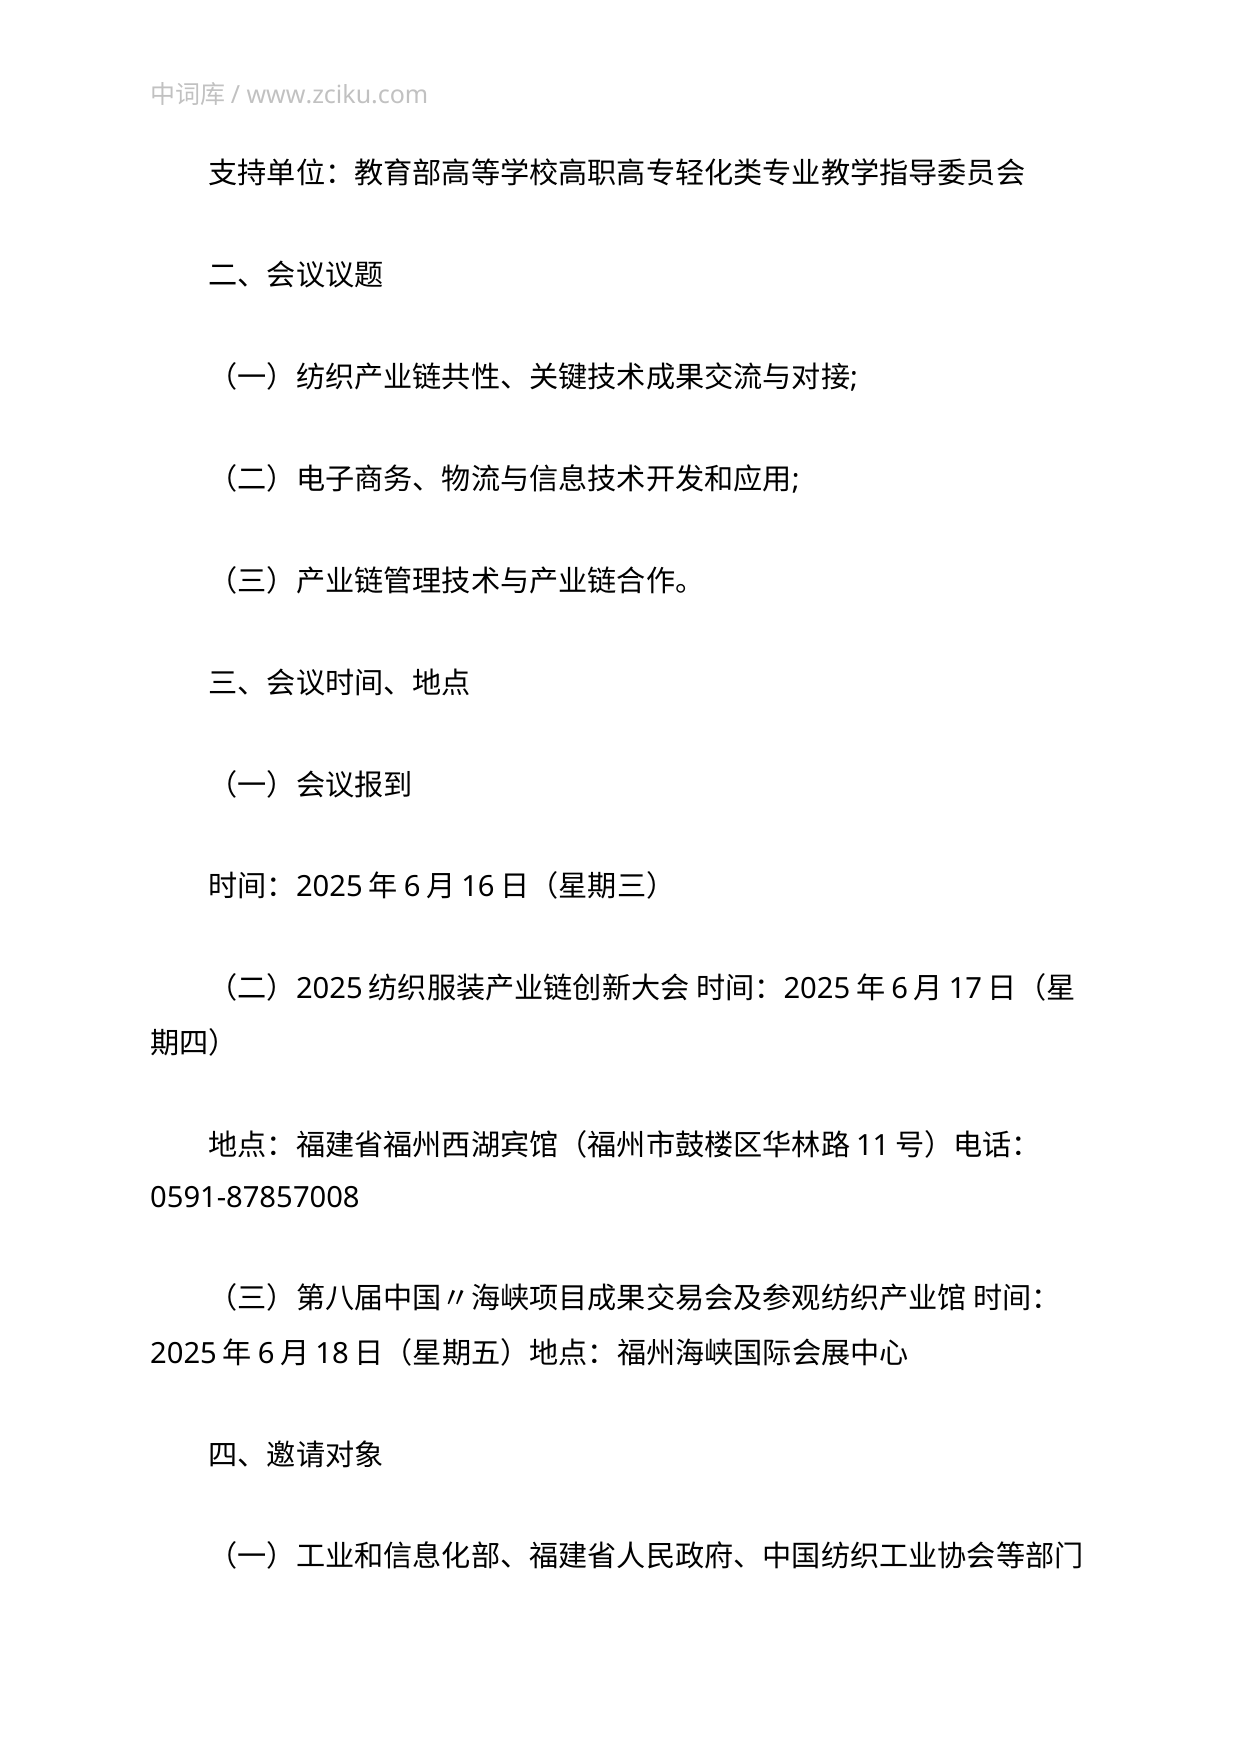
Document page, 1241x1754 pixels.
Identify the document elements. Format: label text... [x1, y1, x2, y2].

text （二）电子商务、物流与信息技术开发和应用; [150, 456, 1090, 498]
text 二、会议议题 [150, 252, 1090, 294]
text 时间：2025年6月16日（星期三） [150, 863, 1090, 905]
text 支持单位：教育部高等学校高职高专轻化类专业教学指导委员会 [150, 150, 1090, 192]
text （三）第八届中国〃海峡项目成果交易会及参观纺织产业馆 时间：2025年6月18日（星期五）地点：福州海峡国际会展中心 [150, 1274, 1090, 1372]
text （一）纺织产业链共性、关键技术成果交流与对接; [150, 353, 1090, 396]
text 三、会议时间、地点 [150, 659, 1090, 702]
text （二）2025纺织服装产业链创新大会 时间：2025年6月17日（星期四） [150, 965, 1090, 1062]
text （三）产业链管理技术与产业链合作。 [150, 557, 1090, 600]
text 地点：福建省福州西湖宾馆（福州市鼓楼区华林路11号）电话：0591-87857008 [150, 1122, 1090, 1216]
text （一）会议报到 [150, 761, 1090, 803]
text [150, 1533, 1090, 1575]
text 四、邀请对象 [150, 1431, 1090, 1473]
